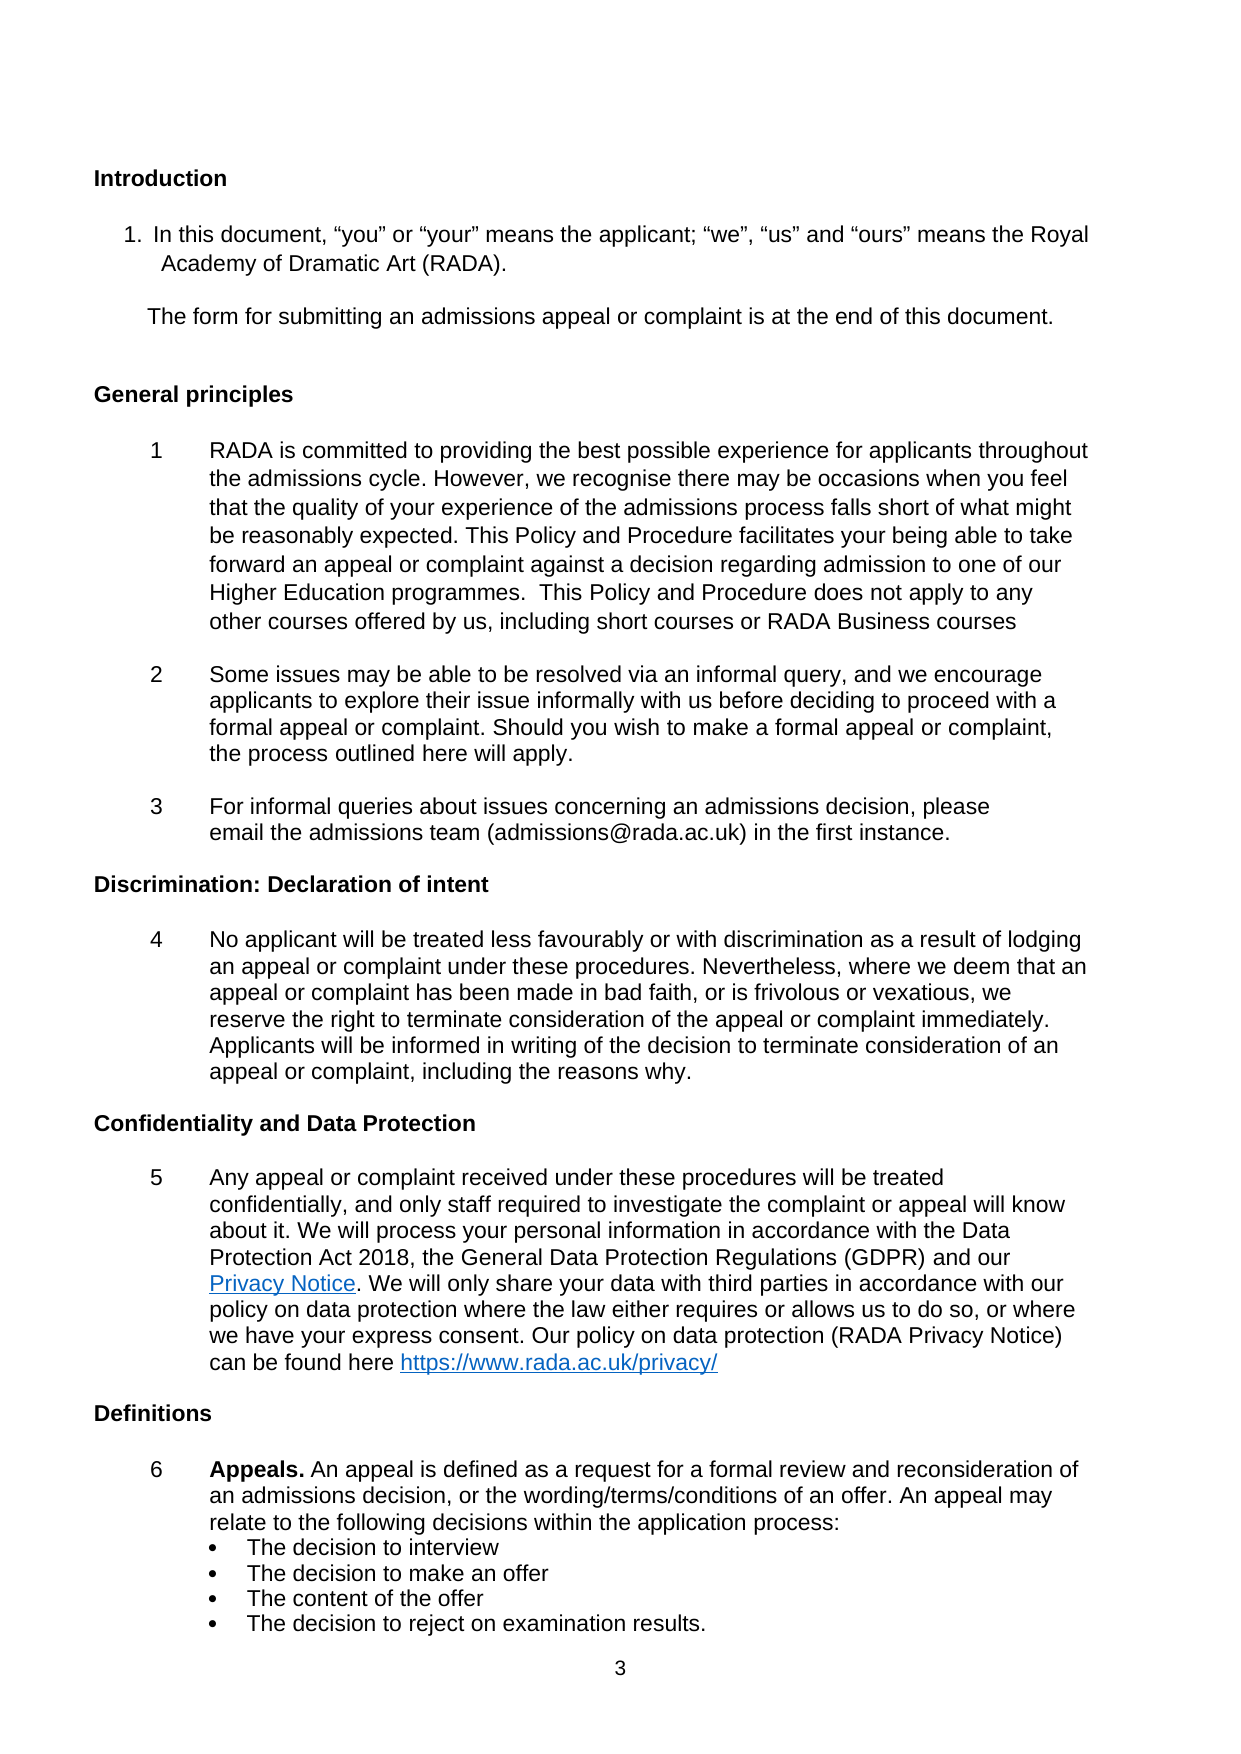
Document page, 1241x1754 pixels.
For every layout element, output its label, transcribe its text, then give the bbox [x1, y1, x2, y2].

subtitle General principles [94, 381, 1107, 407]
subtitle Introduction [94, 164, 1107, 219]
list In this document, “you” or “your” means the applicant; “we”, “us” and “ours” means the Royal Academy of Dramatic Art (RADA). [123, 221, 1107, 276]
list Appeals. An appeal is defined as a request for a formal review and reconsideration of an admissions decision, or the wording/terms/conditions of an offer. An appeal may relate to the following decisions within the application process: [150, 1456, 1079, 1535]
list For informal queries about issues concerning an admissions decision, please email the admissions team (admissions@rada.ac.uk) in the first instance. [150, 793, 1009, 846]
subtitle Confidentiality and Data Protection [94, 1109, 1107, 1136]
list No applicant will be treated less favourably or with discrimination as a result of lodging an appeal or complaint under these procedures. Nevertheless, where we deem that an appeal or complaint has been made in bad faith, or is frivolous or vexatious, we reserve the right to terminate consideration of the appeal or complaint immediately. Applicants will be informed in writing of the decision to terminate consideration of an appeal or complaint, including the reasons why. [150, 926, 1088, 1084]
subtitle Definitions [94, 1400, 1107, 1427]
list The decision to reject on examination results. [209, 1611, 1107, 1637]
subtitle Discrimination: Declaration of intent [94, 871, 1107, 897]
list Some issues may be able to be resolved via an informal query, and we encourage applicants to explore their issue informally with us before deciding to proceed with a formal appeal or complaint. Should you wish to make a formal appeal or complaint, the process outlined here will apply. [150, 661, 1089, 766]
list Any appeal or complaint received under these procedures will be treated confidentially, and only staff required to investigate the complaint or appeal will know about it. We will process your personal information in accordance with the Data Protection Act 2018, the General Data Protection Regulations (GDPR) and our Privacy Notice. We will only share your data with third parties in accordance with our policy on data protection where the law either requires or allows us to do so, or where we have your express consent. Our policy on data protection (RADA Privacy Notice) can be found here https://www.rada.ac.uk/privacy/ [150, 1164, 1082, 1375]
text The form for submitting an admissions appeal or complaint is at the end of this document. [94, 303, 1107, 330]
list RADA is committed to providing the best possible experience for applicants throughout the admissions cycle. However, we recognise there may be occasions when you feel that the quality of your experience of the admissions process falls short of what might be reasonably expected. This Policy and Procedure facilitates your being able to take forward an appeal or complaint against a decision regarding admission to one of our Higher Education programmes. This Policy and Procedure does not apply to any other courses offered by us, including short courses or RADA Business courses [150, 437, 1089, 634]
list The decision to make an offer [209, 1561, 1107, 1586]
list The decision to interview [209, 1535, 1107, 1561]
list The content of the offer [209, 1586, 1107, 1611]
